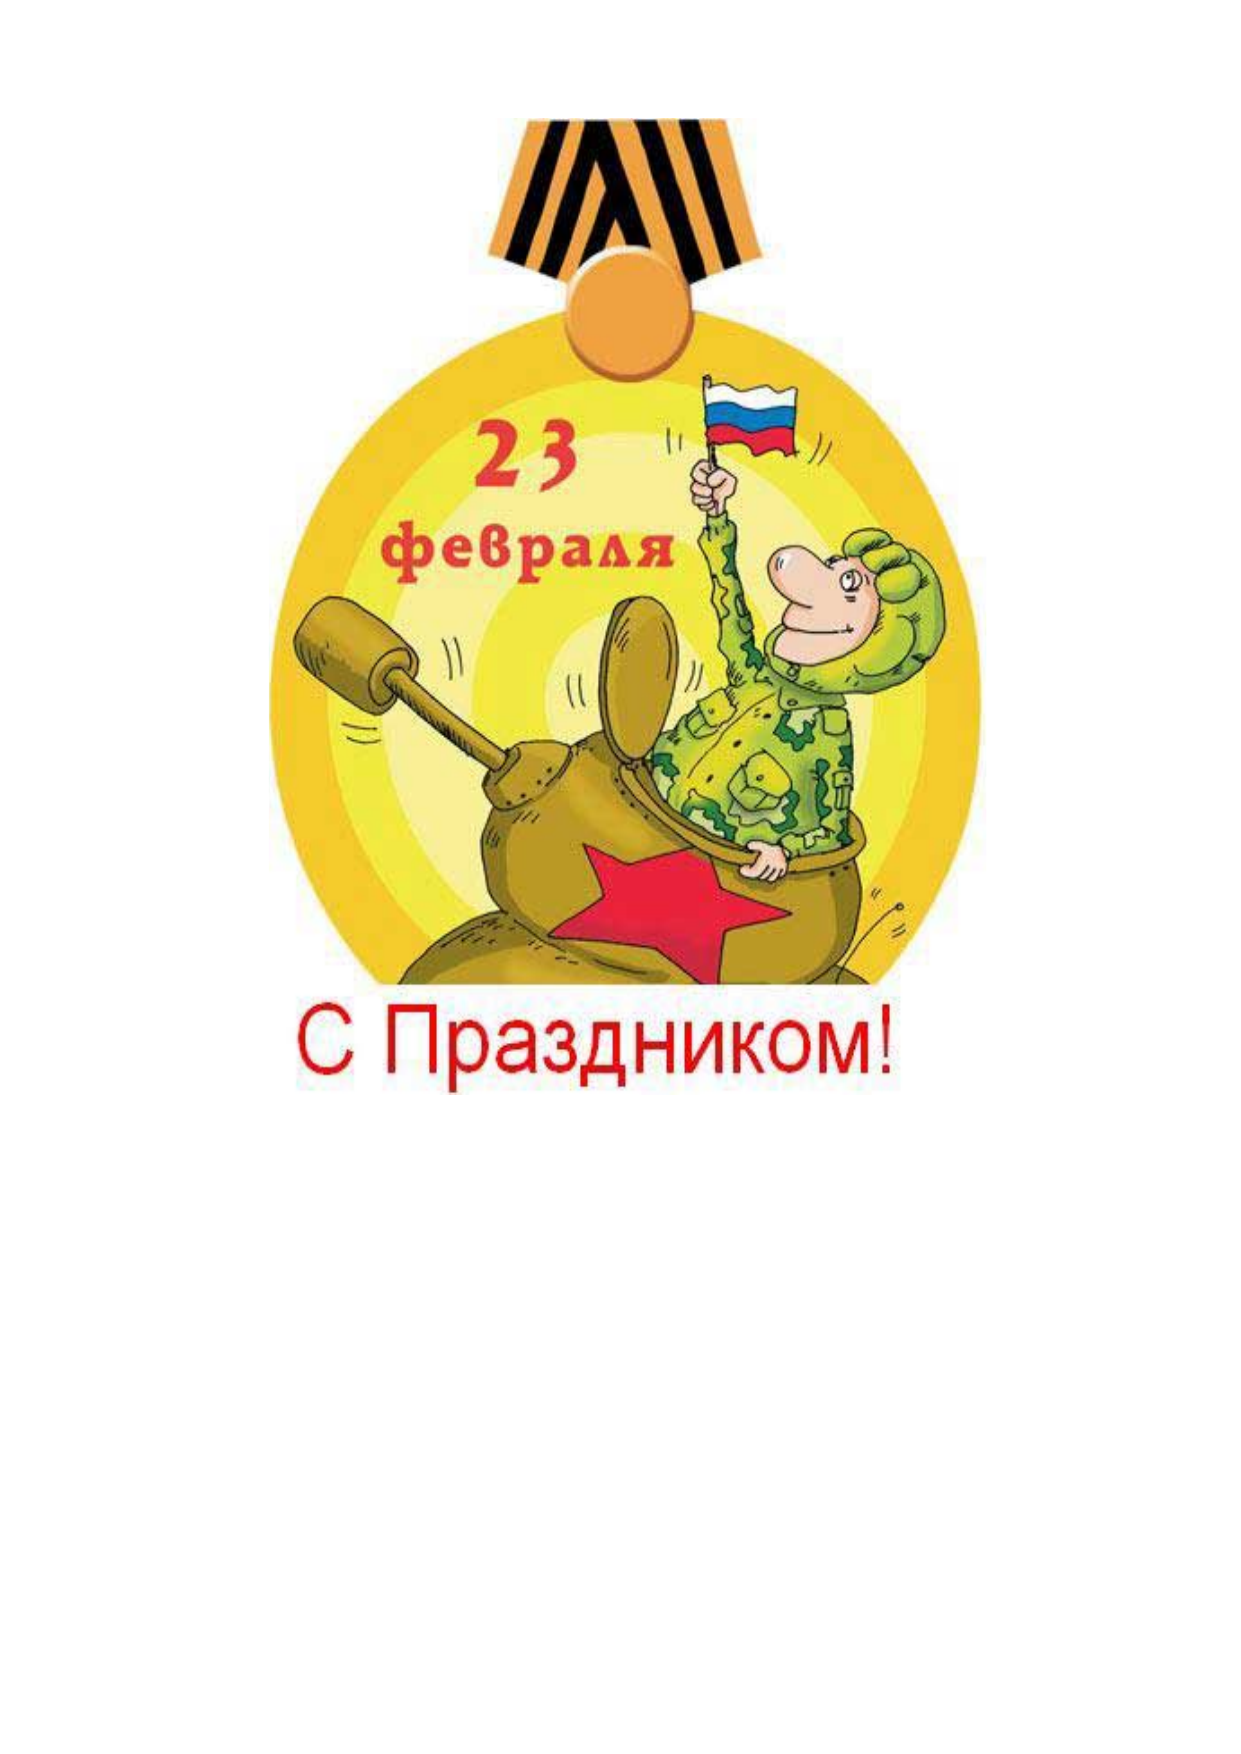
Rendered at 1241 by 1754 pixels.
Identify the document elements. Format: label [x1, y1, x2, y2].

picture [268, 118, 987, 1095]
